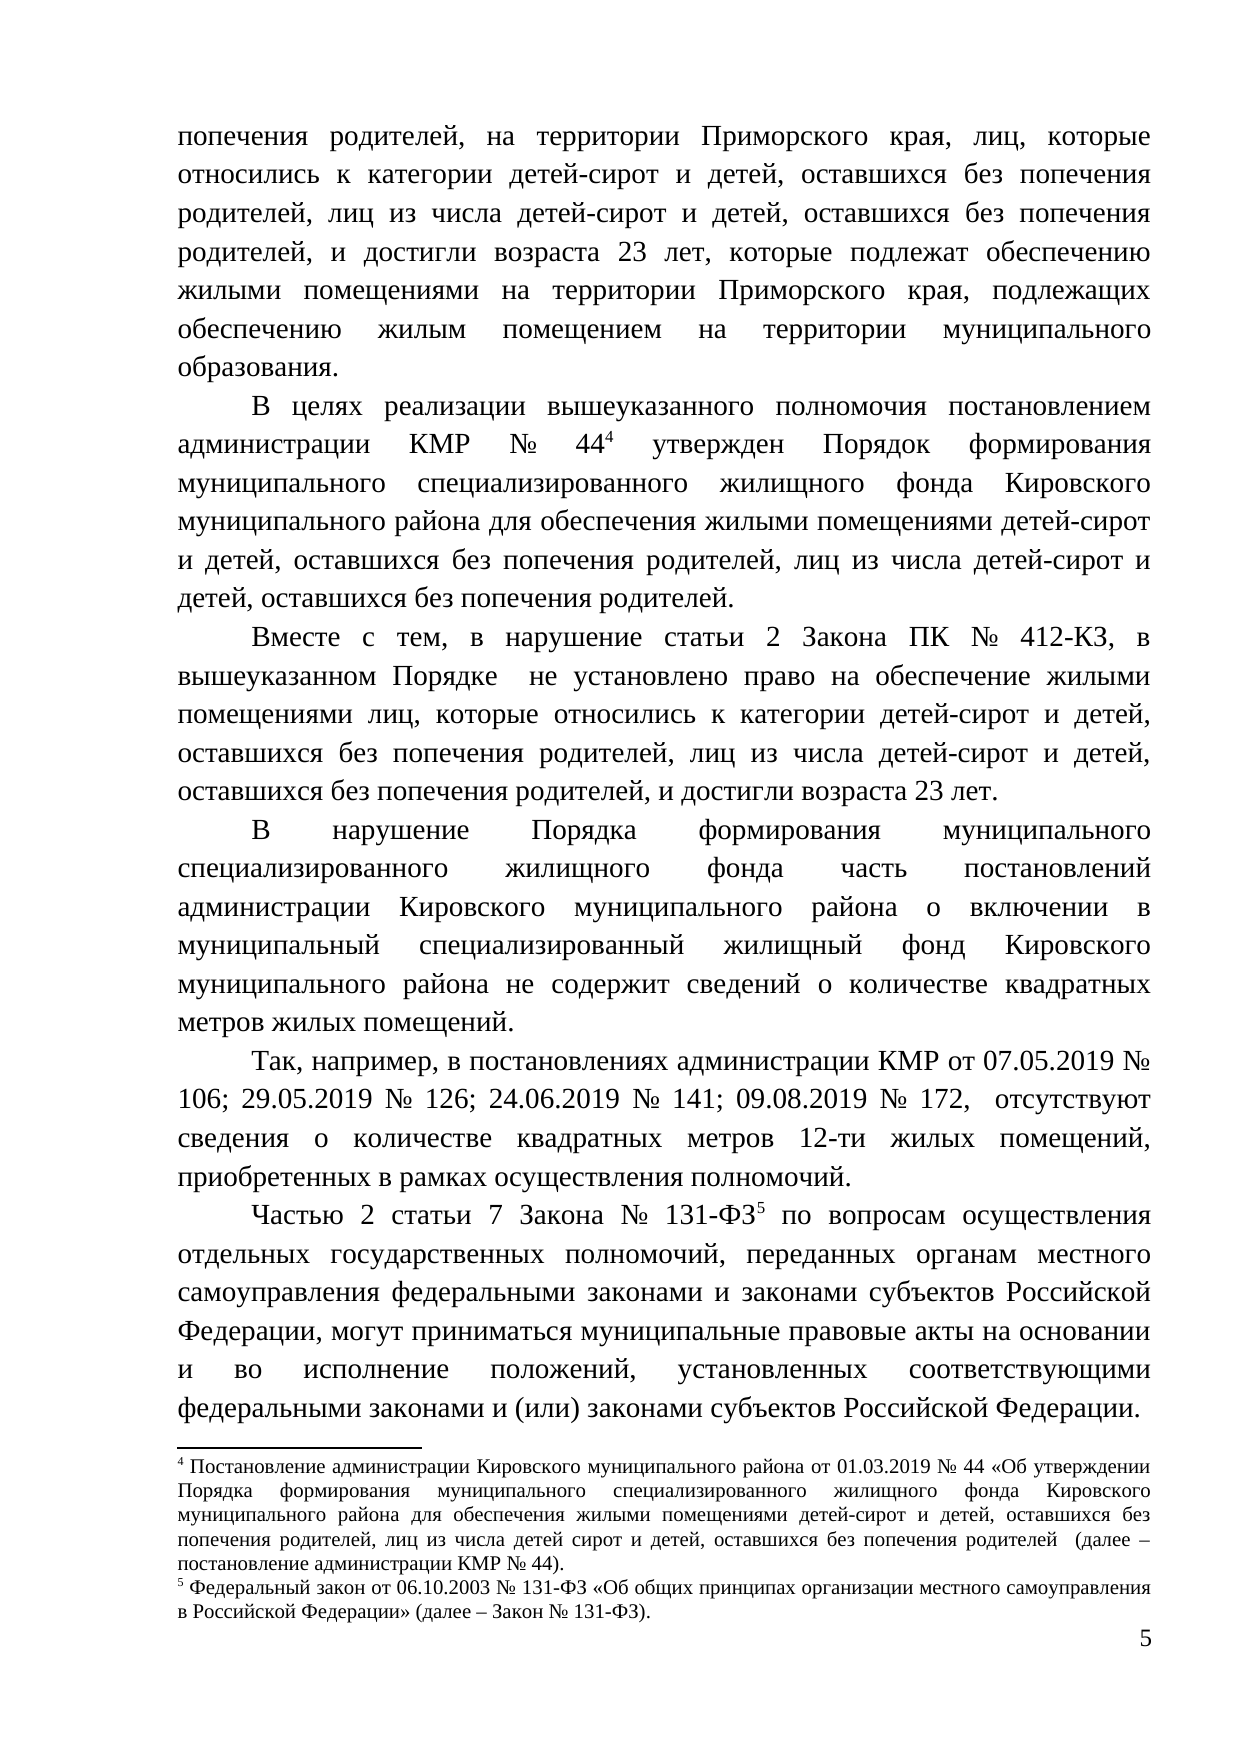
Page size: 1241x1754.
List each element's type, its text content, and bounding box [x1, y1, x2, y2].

text Частью 2 статьи 7 Закона № 131-ФЗ по вопросам осуществления отдельных государственных полномочий, переданных органам местного самоуправления федеральными законами и законами субъектов Российской Федерации, могут приниматься муниципальные правовые акты на основании и во исполнение положений, установленных соответствующими федеральными законами и (или) законами субъектов Российской Федерации. [177, 1197, 1152, 1423]
text В целях реализации вышеуказанного полномочия постановлением администрации КМР № 44 утвержден Порядок формирования муниципального специализированного жилищного фонда Кировского муниципального района для обеспечения жилыми помещениями детей-сирот и детей, оставшихся без попечения родителей, лиц из числа детей-сирот и детей, оставшихся без попечения родителей. [177, 388, 1152, 614]
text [177, 118, 1152, 383]
text В нарушение Порядка формирования муниципального специализированного жилищного фонда часть постановлений администрации Кировского муниципального района о включении в муниципальный специализированный жилищный фонд Кировского муниципального района не содержит сведений о количестве квадратных метров жилых помещений. [177, 812, 1152, 1038]
text Так, например, в постановлениях администрации КМР от 07.05.2019 № 106; 29.05.2019 № 126; 24.06.2019 № 141; 09.08.2019 № 172, отсутствуют сведения о количестве квадратных метров 12-ти жилых помещений, приобретенных в рамках осуществления полномочий. [177, 1043, 1152, 1192]
text Вместе с тем, в нарушение статьи 2 Закона ПК № 412-КЗ, в вышеуказанном Порядке не установлено право на обеспечение жилыми помещениями лиц, которые относились к категории детей-сирот и детей, оставшихся без попечения родителей, лиц из числа детей-сирот и детей, оставшихся без попечения родителей, и достигли возраста 23 лет. [177, 619, 1152, 807]
